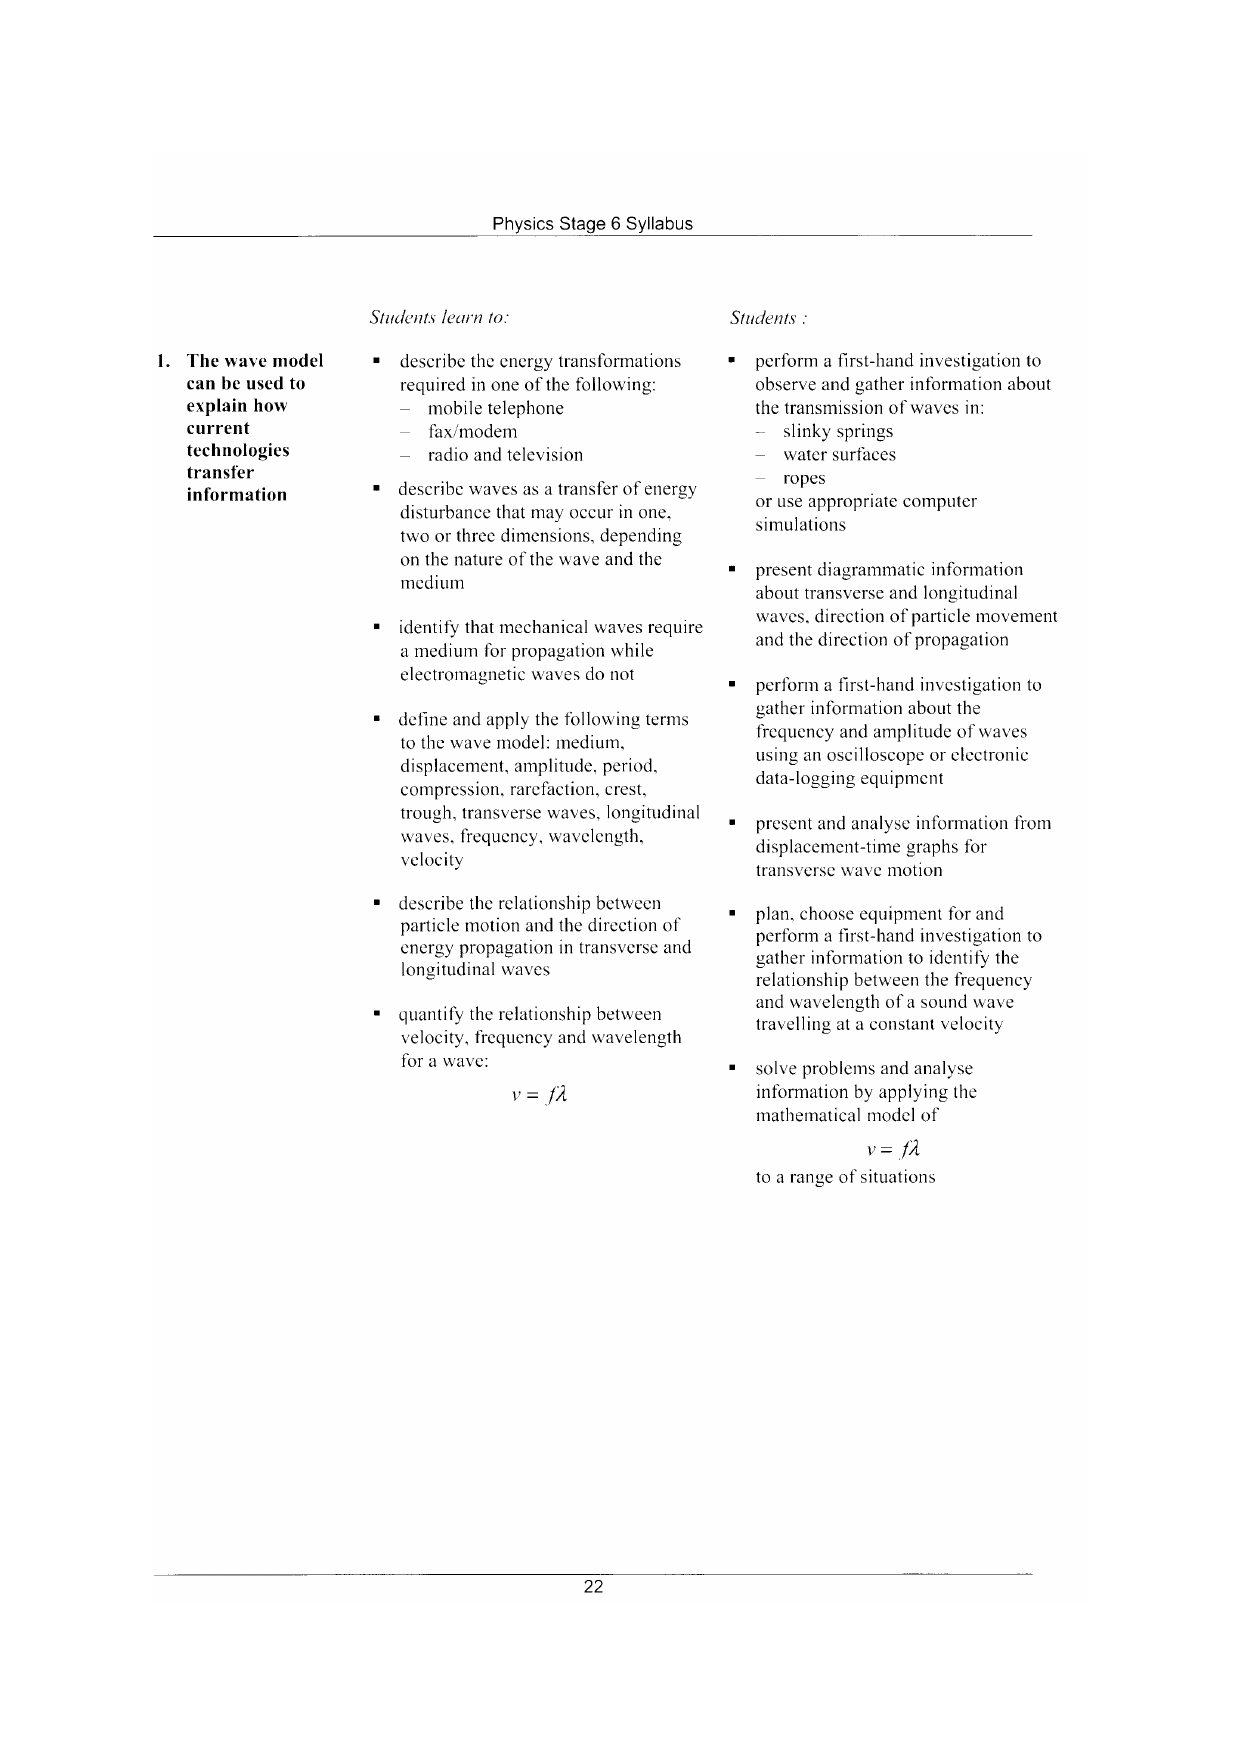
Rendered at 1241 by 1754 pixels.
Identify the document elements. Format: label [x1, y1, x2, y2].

picture [150, 150, 1091, 1604]
